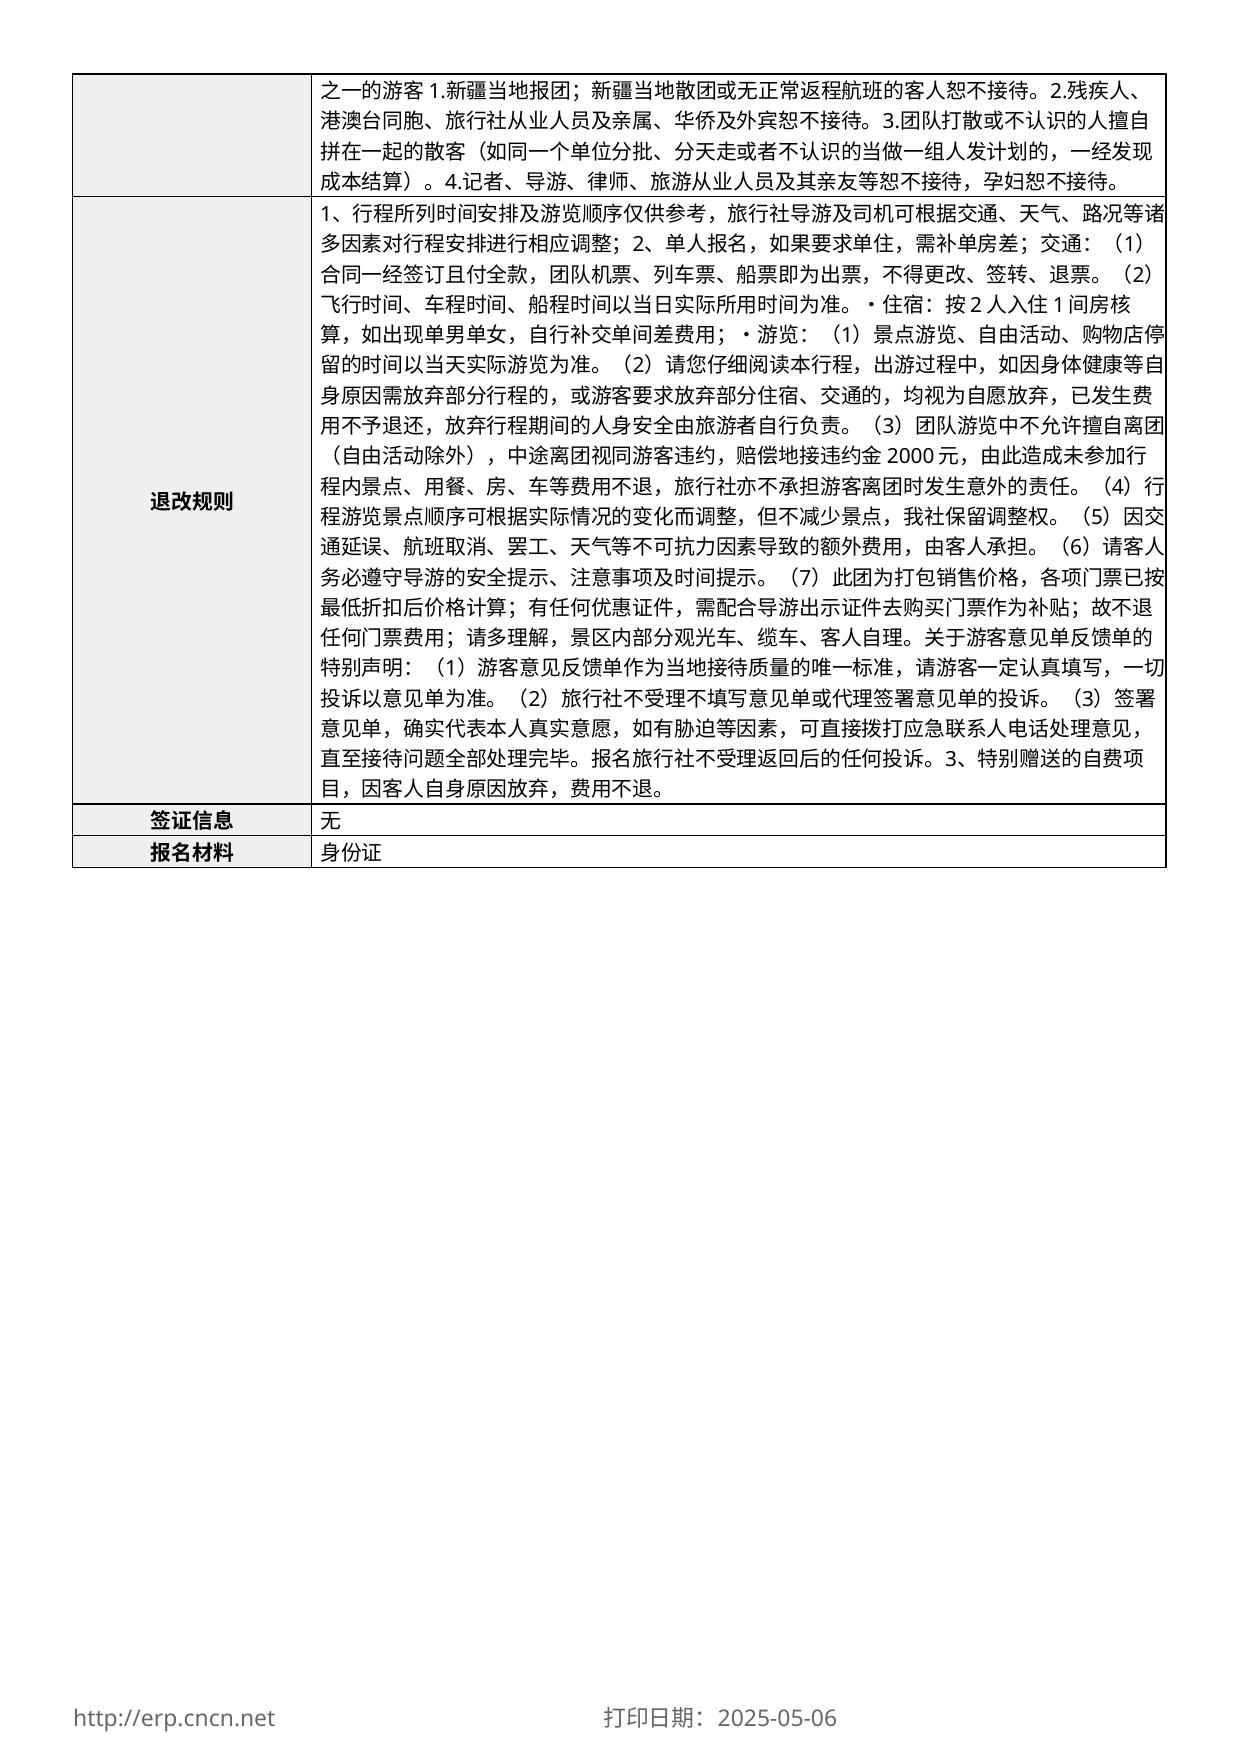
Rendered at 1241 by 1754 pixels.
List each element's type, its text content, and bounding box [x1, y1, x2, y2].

table_cell 无 [312, 805, 1165, 835]
table_cell 1、行程所列时间安排及游览顺序仅供参考，旅行社导游及司机可根据交通、天气、路况等诸多因素对行程安排进行相应调整； [312, 197, 1165, 803]
table_cell 签证信息 [73, 805, 311, 835]
table_cell 身份证 [312, 836, 1165, 866]
table_header 预订须知 [73, 75, 311, 196]
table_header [312, 75, 1165, 196]
table_cell 退改规则 [73, 197, 311, 803]
table_cell 报名材料 [73, 836, 311, 866]
